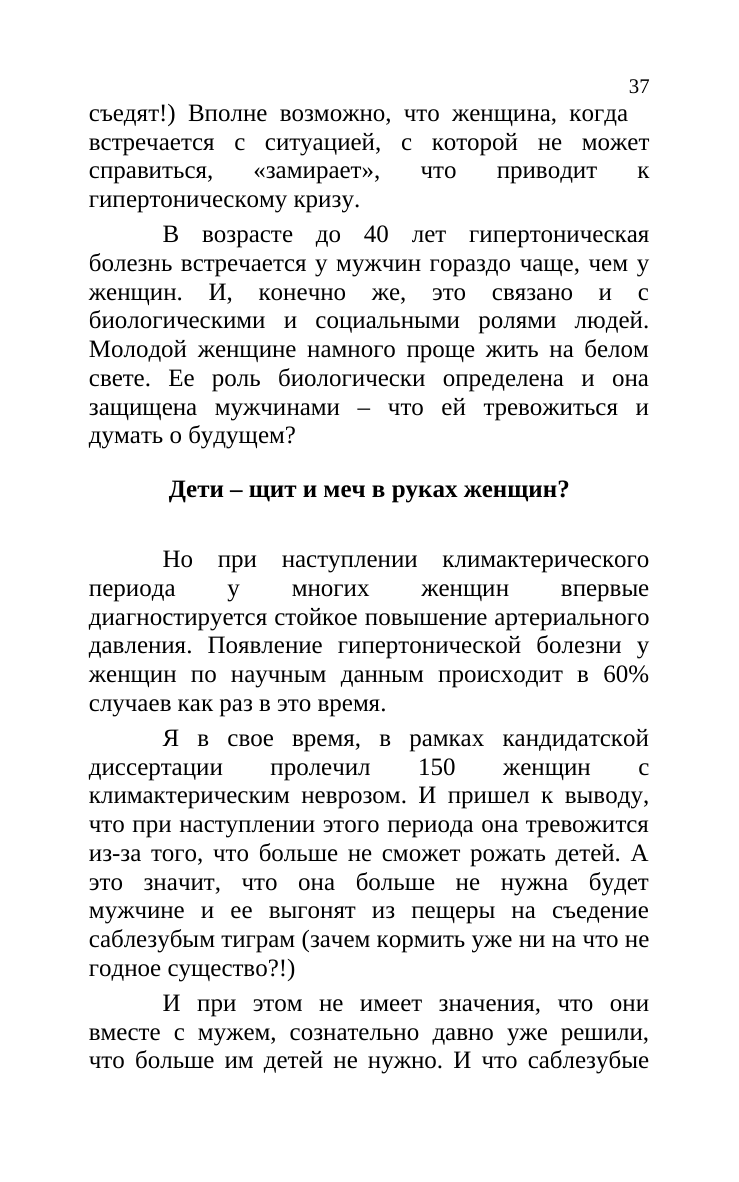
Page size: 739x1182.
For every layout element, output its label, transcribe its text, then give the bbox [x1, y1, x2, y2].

text Но при наступлении климактерического периода у многих женщин впервые диагностируется стойкое повышение артериального давления. Появление гипертонической болезни у женщин по научным данным происходит в 60% случаев как раз в это время. [89, 544, 649, 717]
text Я в свое время, в рамках кандидатской диссертации пролечил 150 женщин с климактерическим неврозом. И пришел к выводу, что при наступлении этого периода она тревожится из-за того, что больше не сможет рожать детей. А это значит, что она больше не нужна будет мужчине и ее выгонят из пещеры на съедение саблезубым тиграм (зачем кормить уже ни на что не годное существо?!) [89, 723, 649, 982]
text В возрасте до 40 лет гипертоническая болезнь встречается у мужчин гораздо чаще, чем у женщин. И, конечно же, это связано и с биологическими и социальными ролями людей. Молодой женщине намного проще жить на белом свете. Ее роль биологически определена и она защищена мужчинами – что ей тревожиться и думать о будущем? [89, 219, 649, 449]
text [89, 98, 649, 213]
subtitle Дети – щит и меч в руках женщин? [89, 474, 649, 503]
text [89, 988, 649, 1074]
